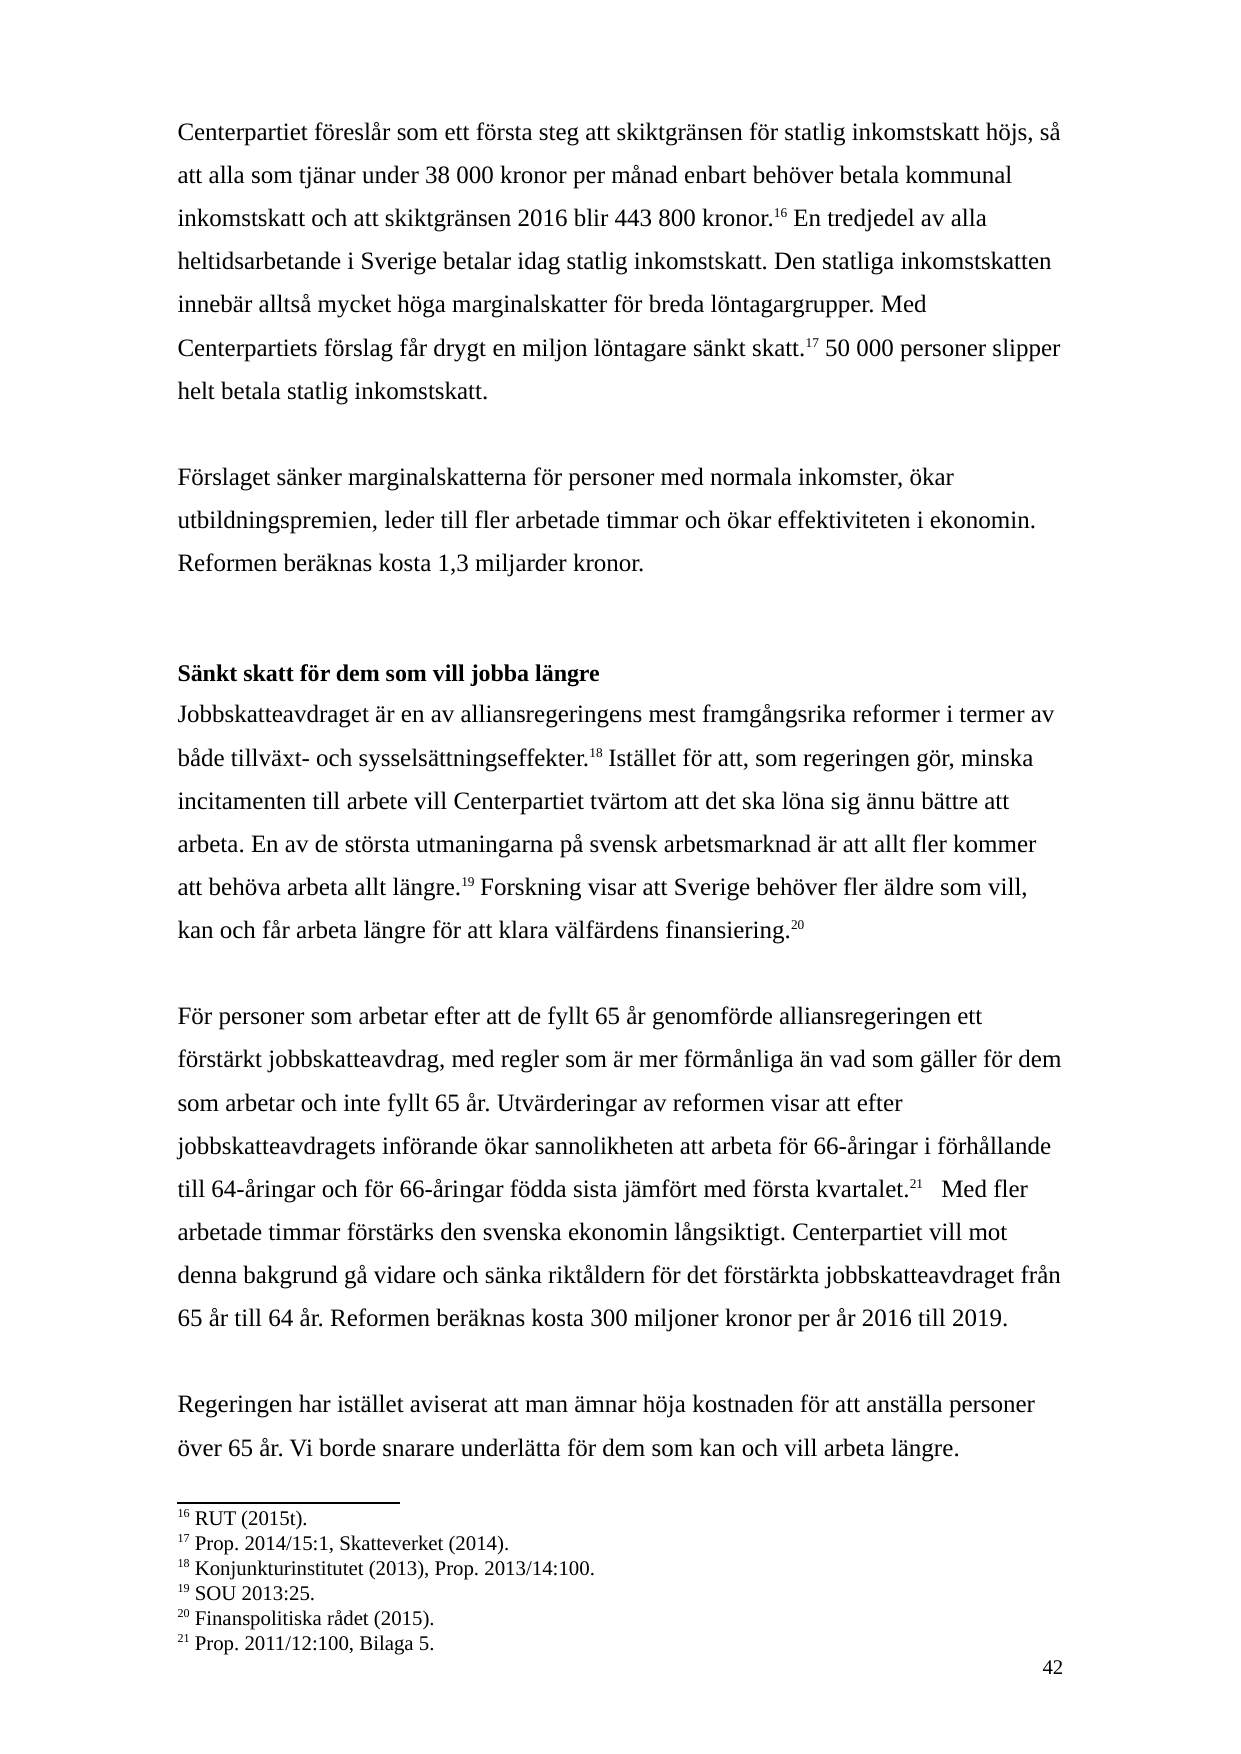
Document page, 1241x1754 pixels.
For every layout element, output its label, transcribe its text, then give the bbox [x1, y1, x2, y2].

text Sänkt skatt för dem som vill jobba längre [177, 659, 1063, 687]
text För personer som arbetar efter att de fyllt 65 år genomförde alliansregeringen ett förstärkt jobbskatteavdrag, med regler som är mer förmånliga än vad som gäller för dem som arbetar och inte fyllt 65 år. Utvärderingar av reformen visar att efter jobbskatteavdragets införande ökar sannolikheten att arbeta för 66-åringar i förhållande till 64-åringar och för 66-åringar födda sista jämfört med första kvartalet. Med fler arbetade timmar förstärks den svenska ekonomin långsiktigt. Centerpartiet vill mot denna bakgrund gå vidare och sänka riktåldern för det förstärkta jobbskatteavdraget från 65 år till 64 år. Reformen beräknas kosta 300 miljoner kronor per år 2016 till 2019. [177, 1001, 1063, 1332]
text Jobbskatteavdraget är en av alliansregeringens mest framgångsrika reformer i termer av både tillväxt- och sysselsättningseffekter. Istället för att, som regeringen gör, minska incitamenten till arbete vill Centerpartiet tvärtom att det ska löna sig ännu bättre att arbeta. En av de största utmaningarna på svensk arbetsmarknad är att allt fler kommer att behöva arbeta allt längre. Forskning visar att Sverige behöver fler äldre som vill, kan och får arbeta längre för att klara välfärdens finansiering. [177, 699, 1063, 944]
text Centerpartiet föreslår som ett första steg att skiktgränsen för statlig inkomstskatt höjs, så att alla som tjänar under 38 000 kronor per månad enbart behöver betala kommunal inkomstskatt och att skiktgränsen 2016 blir 443 800 kronor. En tredjedel av alla heltidsarbetande i Sverige betalar idag statlig inkomstskatt. Den statliga inkomstskatten innebär alltså mycket höga marginalskatter för breda löntagargrupper. Med Centerpartiets förslag får drygt en miljon löntagare sänkt skatt. 50 000 personer slipper helt betala statlig inkomstskatt. [177, 117, 1063, 404]
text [177, 1389, 1063, 1461]
text Förslaget sänker marginalskatterna för personer med normala inkomster, ökar utbildningspremien, leder till fler arbetade timmar och ökar effektiviteten i ekonomin. Reformen beräknas kosta 1,3 miljarder kronor. [177, 462, 1063, 577]
